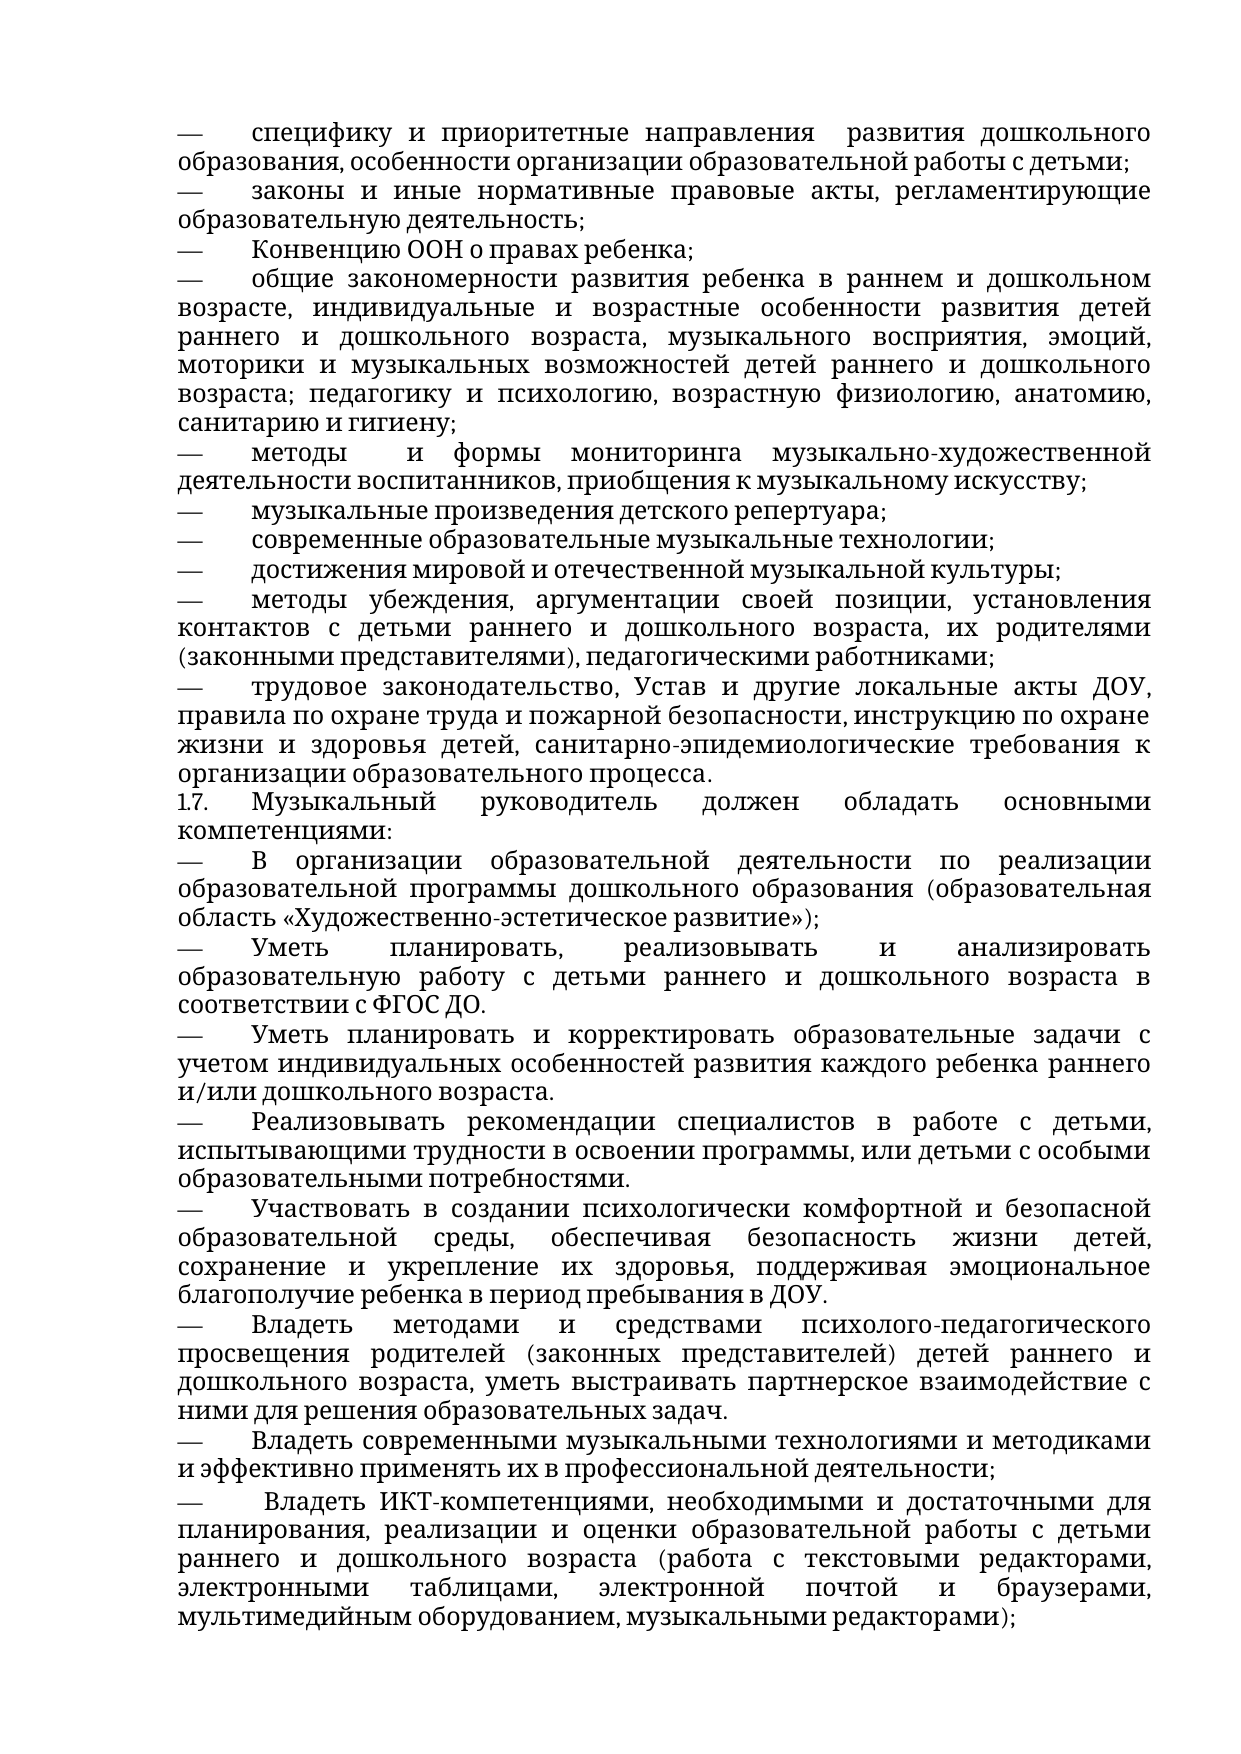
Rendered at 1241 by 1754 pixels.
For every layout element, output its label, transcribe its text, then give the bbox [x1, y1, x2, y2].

list методы убеждения, аргументации своей позиции, установления контактов с детьми раннего и дошкольного возраста, их родителями (законными представителями), педагогическими работниками; [177, 585, 1152, 672]
list Уметь планировать, реализовывать и анализировать образовательную работу с детьми раннего и дошкольного возраста в соответствии с ФГОС ДО. [177, 933, 1152, 1020]
list законы и иные нормативные правовые акты, регламентирующие образовательную деятельность; [177, 176, 1152, 235]
list Музыкальный руководитель должен обладать основными компетенциями: [177, 788, 1152, 846]
list Владеть ИКТ-компетенциями, необходимыми и достаточными для планирования, реализации и оценки образовательной работы с детьми раннего и дошкольного возраста (работа с текстовыми редакторами, электронными таблицами, электронной почтой и браузерами, мультимедийным оборудованием, музыкальными редакторами); [177, 1487, 1152, 1631]
list Участвовать в создании психологически комфортной и безопасной образовательной среды, обеспечивая безопасность жизни детей, сохранение и укрепление их здоровья, поддерживая эмоциональное благополучие ребенка в период пребывания в ДОУ. [177, 1194, 1152, 1310]
list музыкальные произведения детского репертуара; [177, 496, 1152, 526]
list Уметь планировать и корректировать образовательные задачи с учетом индивидуальных особенностей развития каждого ребенка раннего и/или дошкольного возраста. [177, 1020, 1152, 1107]
list трудовое законодательство, Устав и другие локальные акты ДОУ, правила по охране труда и пожарной безопасности, инструкцию по охране жизни и здоровья детей, санитарно-эпидемиологические требования к организации образовательного процесса. [177, 672, 1152, 788]
list В организации образовательной деятельности по реализации образовательной программы дошкольного образования (образовательная область «Художественно-эстетическое развитие»); [177, 846, 1152, 933]
list Владеть методами и средствами психолого-педагогического просвещения родителей (законных представителей) детей раннего и дошкольного возраста, уметь выстраивать партнерское взаимодействие с ними для решения образовательных задач. [177, 1310, 1152, 1426]
list современные образовательные музыкальные технологии; [177, 526, 1152, 555]
list специфику и приоритетные направления развития дошкольного образования, особенности организации образовательной работы с детьми; [177, 118, 1152, 176]
list достижения мировой и отечественной музыкальной культуры; [177, 555, 1152, 585]
list методы и формы мониторинга музыкально-художественной деятельности воспитанников, приобщения к музыкальному искусству; [177, 438, 1152, 496]
list Владеть современными музыкальными технологиями и методиками и эффективно применять их в профессиональной деятельности; [177, 1426, 1152, 1484]
list Конвенцию ООН о правах ребенка; [177, 235, 1152, 264]
list общие закономерности развития ребенка в раннем и дошкольном возрасте, индивидуальные и возрастные особенности развития детей раннего и дошкольного возраста, музыкального восприятия, эмоций, моторики и музыкальных возможностей детей раннего и дошкольного возраста; педагогику и психологию, возрастную физиологию, анатомию, санитарию и гигиену; [177, 264, 1152, 438]
list Реализовывать рекомендации специалистов в работе с детьми, испытывающими трудности в освоении программы, или детьми с особыми образовательными потребностями. [177, 1107, 1152, 1194]
